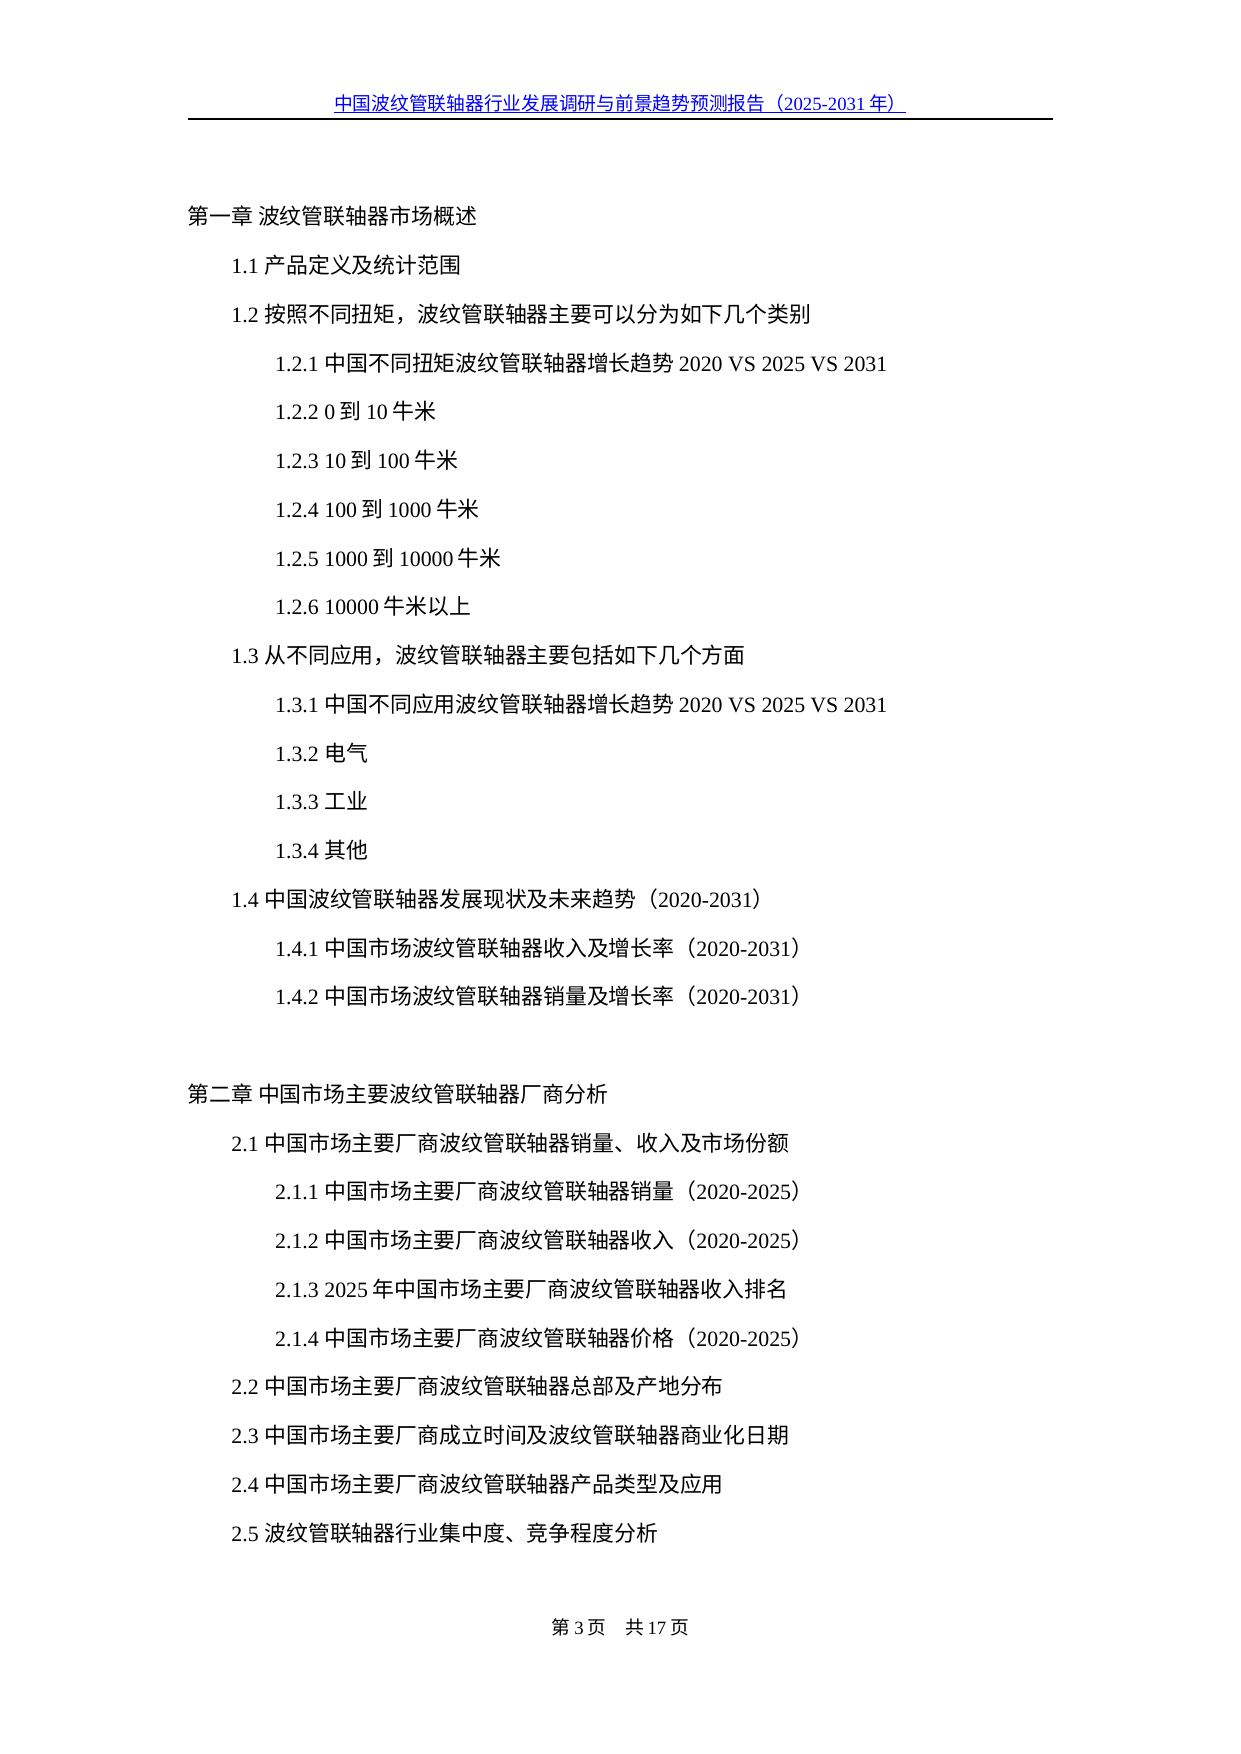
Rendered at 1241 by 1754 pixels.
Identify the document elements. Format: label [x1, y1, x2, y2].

text [187, 150, 1053, 1548]
